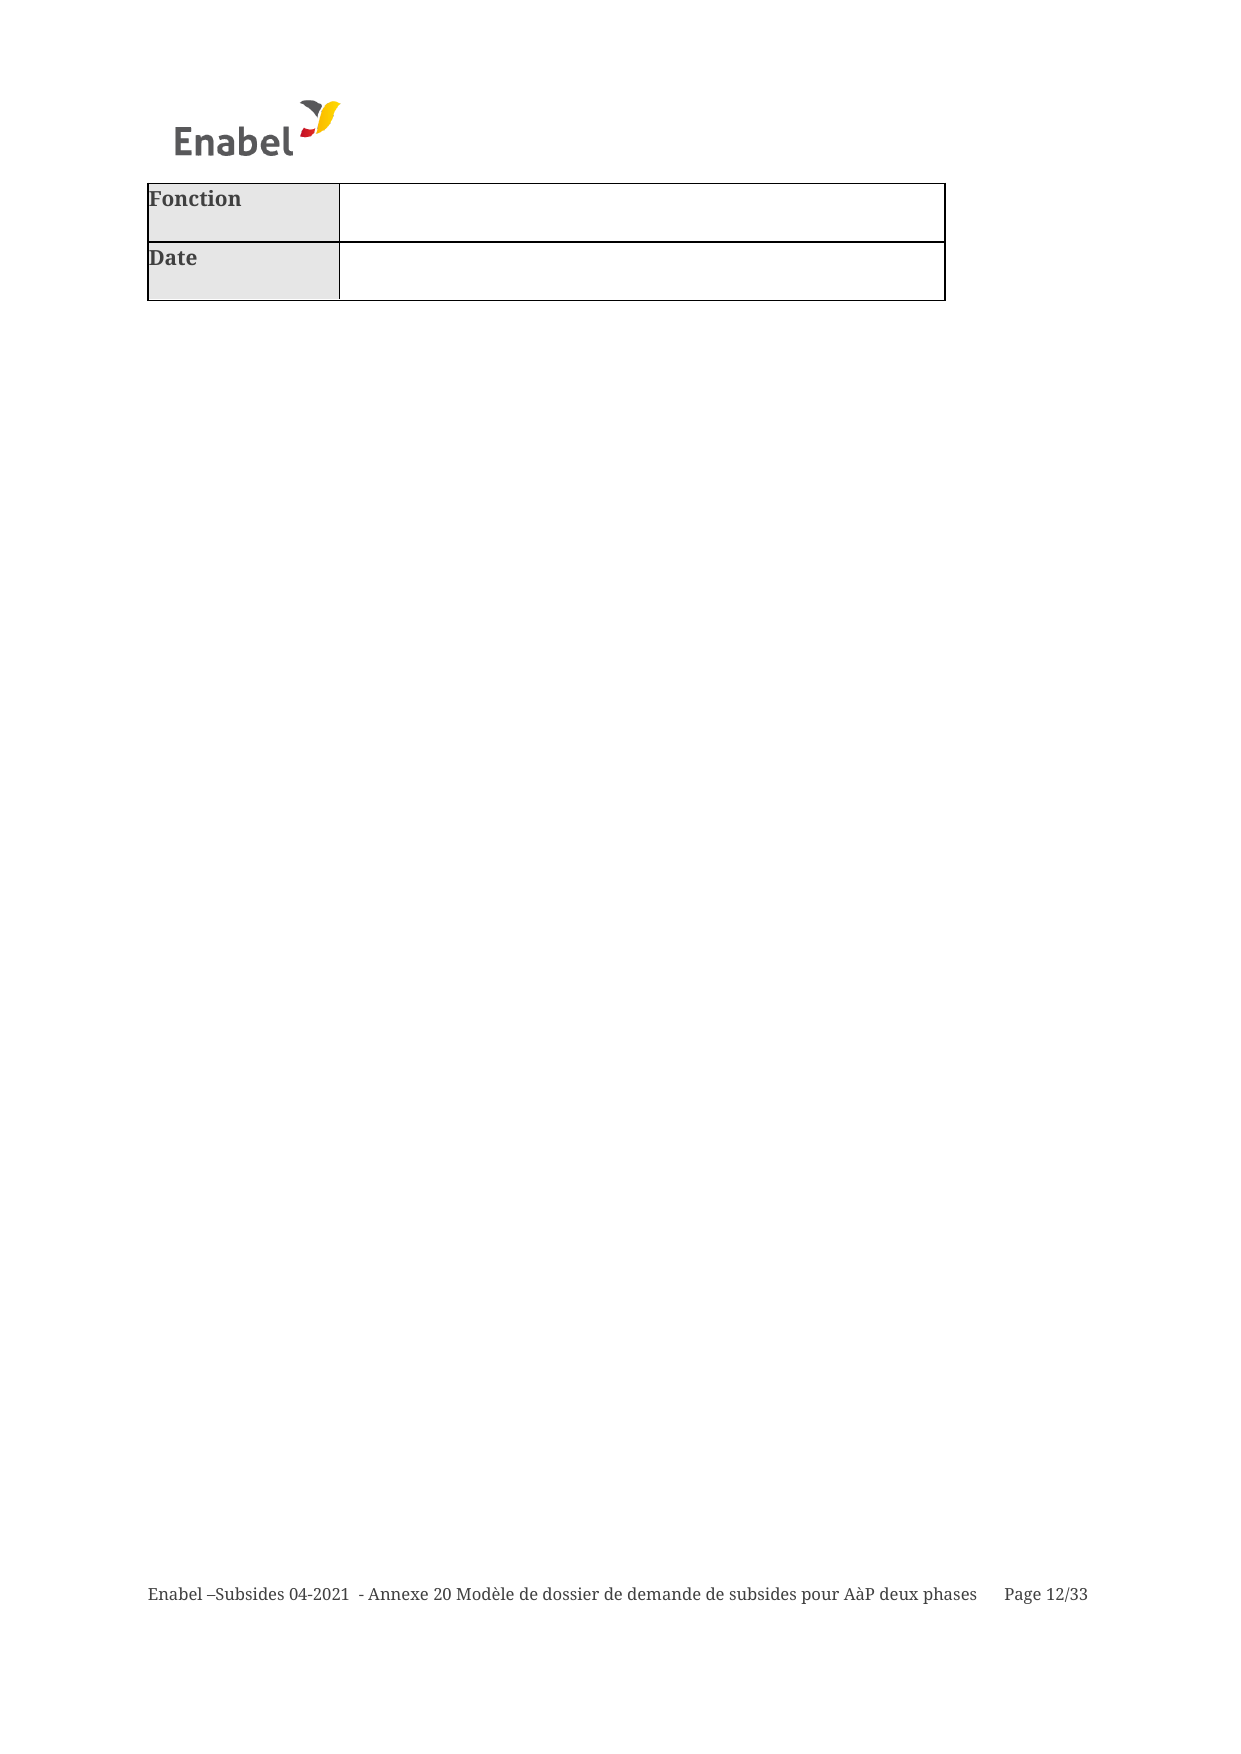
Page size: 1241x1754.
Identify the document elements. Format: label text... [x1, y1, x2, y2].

table_cell Fonction [149, 184, 339, 241]
table_cell [340, 243, 944, 299]
table_cell Date [149, 243, 339, 299]
picture [147, 74, 363, 183]
table_cell [340, 184, 944, 241]
